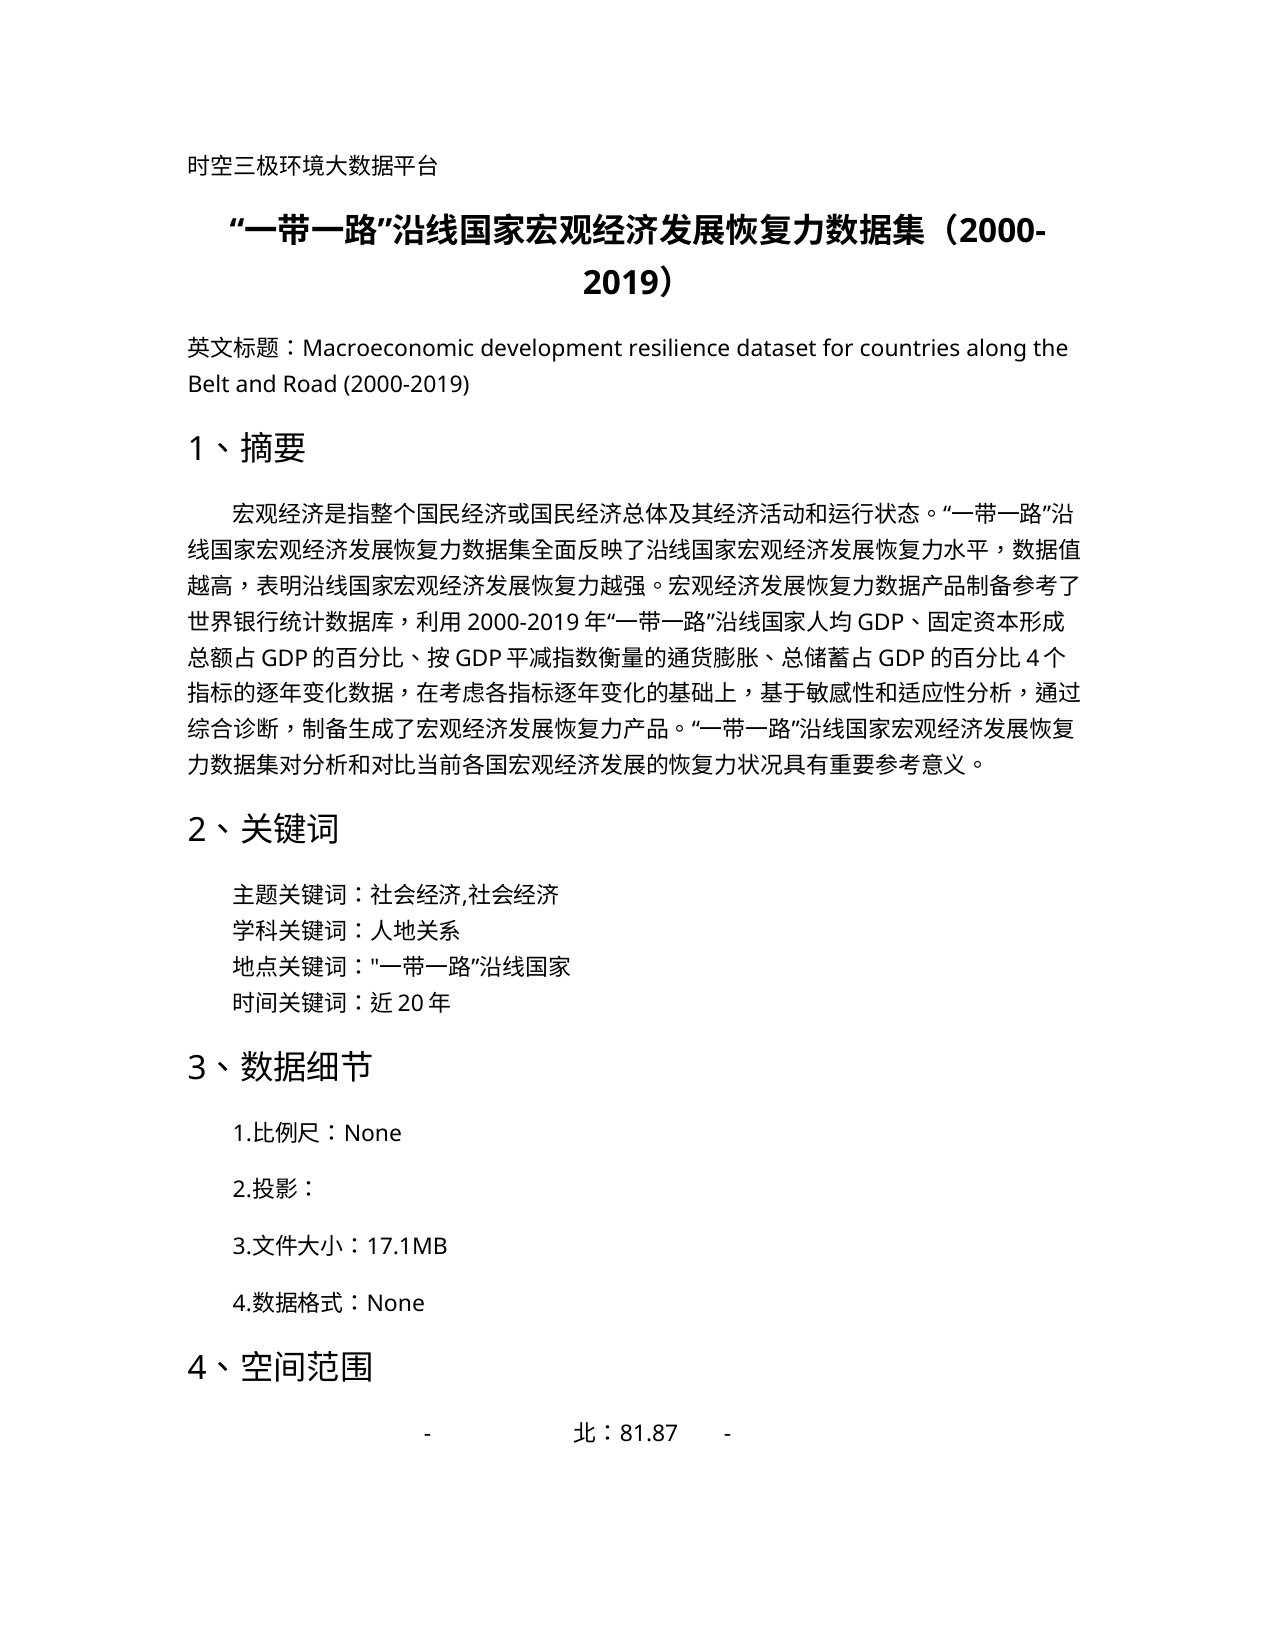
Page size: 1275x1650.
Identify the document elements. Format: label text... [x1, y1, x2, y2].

text 1、摘要 [187, 425, 1087, 470]
text 2、关键词 [187, 806, 1087, 851]
table_header - [413, 1417, 562, 1473]
text “一带一路”沿线国家宏观经济发展恢复力数据集（2000-2019） [187, 207, 1087, 304]
text 时空三极环境大数据平台 [187, 150, 1087, 181]
text 3.文件大小：17.1MB [232, 1230, 1087, 1261]
text 1.比例尺：None [232, 1117, 1087, 1148]
text 4、空间范围 [187, 1344, 1087, 1389]
text 英文标题：Macroeconomic development resilience dataset for countries along the Belt and Road (2000-2019) [187, 332, 1087, 399]
text 3、数据细节 [187, 1044, 1087, 1089]
text 宏观经济是指整个国民经济或国民经济总体及其经济活动和运行状态。“一带一路”沿线国家宏观经济发展恢复力数据集全面反映了沿线国家宏观经济发展恢复力水平，数据值越高，表明沿线国家宏观经济发展恢复力越强。宏观经济发展恢复力数据产品制备参考了世界银行统计数据库，利用2000-2019年“一带一路”沿线国家人均GDP、固定资本形成总额占GDP的百分比、按GDP平减指数衡量的通货膨胀、总储蓄占GDP的百分比4个指标的逐年变化数据，在考虑各指标逐年变化的基础上，基于敏感性和适应性分析，通过综合诊断，制备生成了宏观经济发展恢复力产品。“一带一路”沿线国家宏观经济发展恢复力数据集对分析和对比当前各国宏观经济发展的恢复力状况具有重要参考意义。 [187, 498, 1087, 781]
text 主题关键词：社会经济,社会经济 学科关键词：人地关系 地点关键词："一带一路”沿线国家 时间关键词：近20年 [232, 879, 1087, 1018]
text 4.数据格式：None [232, 1287, 1087, 1318]
table_header 北：81.87 [563, 1417, 712, 1473]
table_header - [713, 1417, 862, 1473]
text 2.投影： [232, 1173, 1087, 1205]
